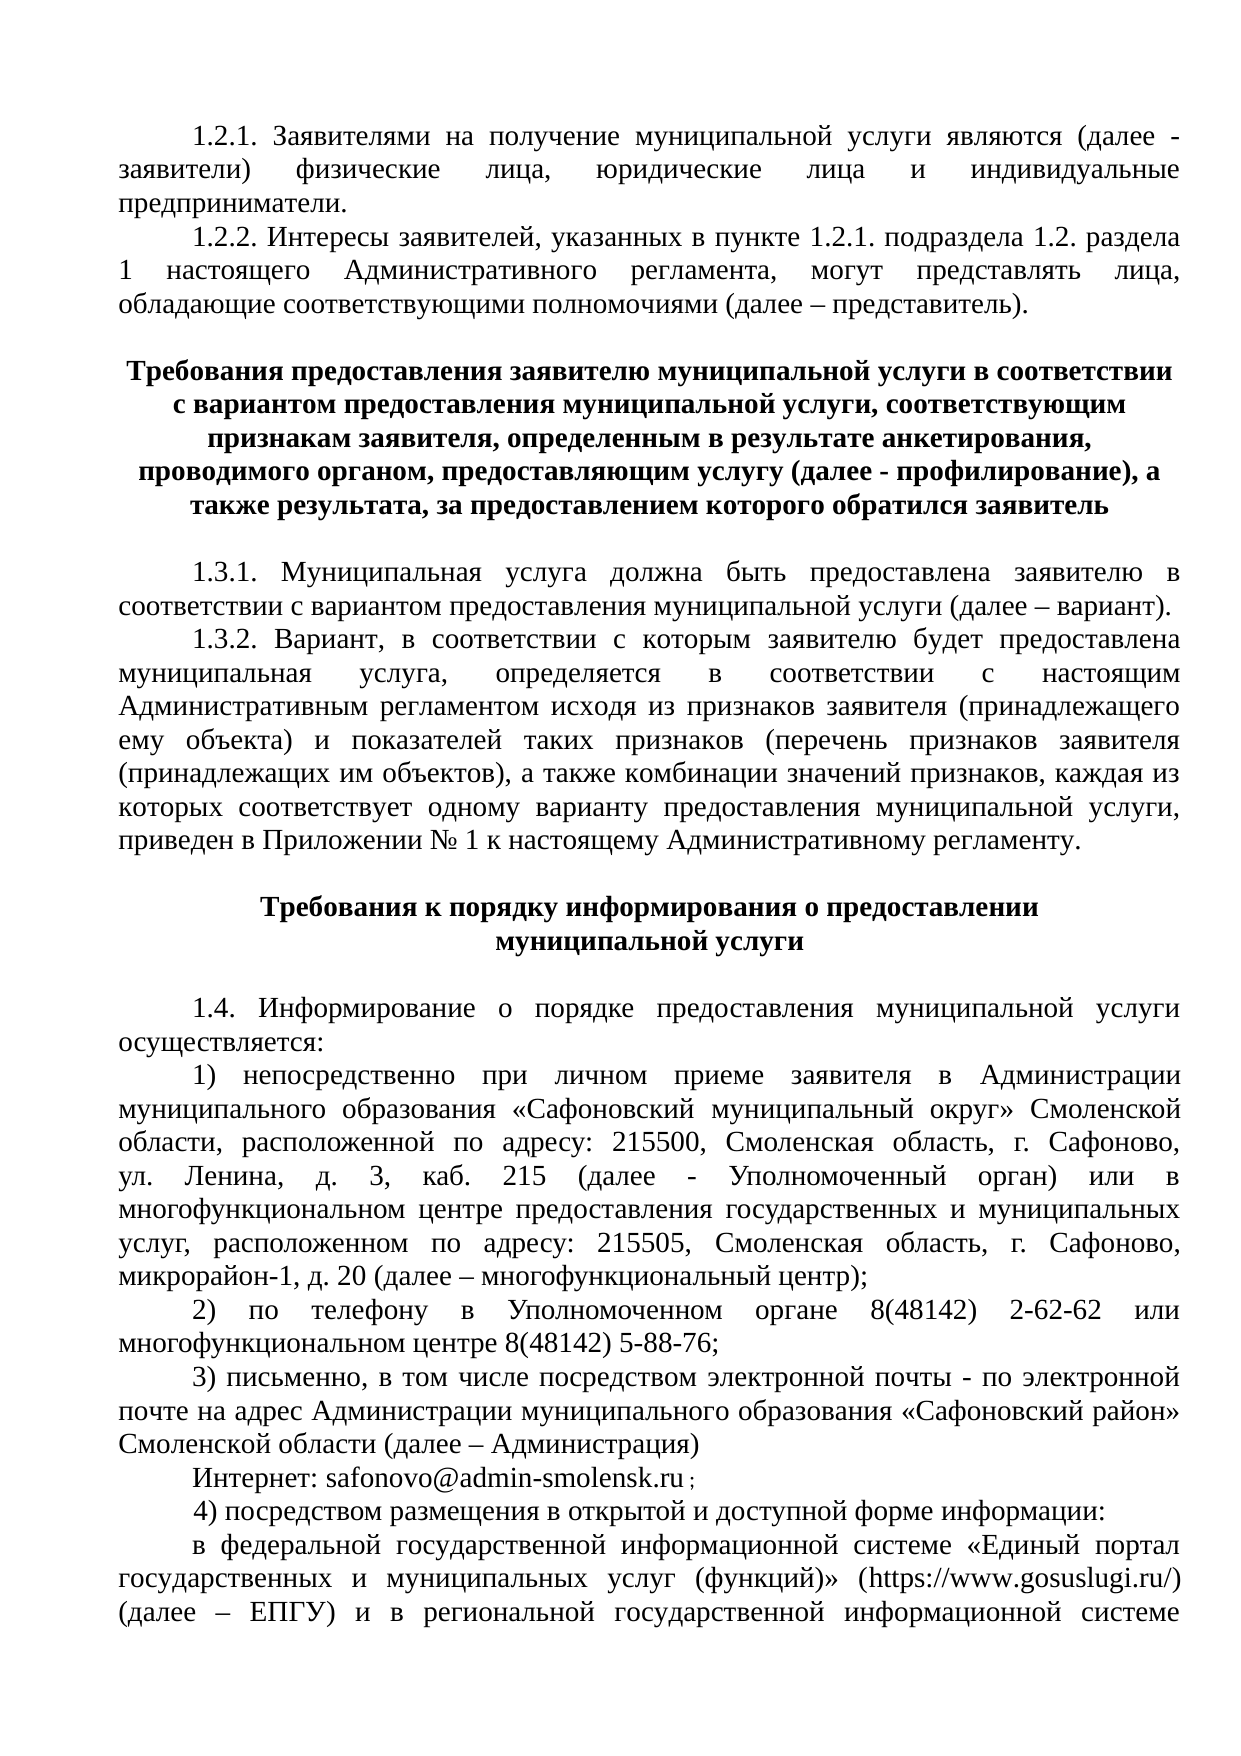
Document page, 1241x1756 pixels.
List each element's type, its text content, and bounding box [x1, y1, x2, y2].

text 1.4. Информирование о порядке предоставления муниципальной услуги осуществляется: [118, 990, 1181, 1057]
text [118, 1527, 1181, 1627]
text 1.3.2. Вариант, в соответствии с которым заявителю будет предоставлена муниципальная услуга, определяется в соответствии с настоящим Административным регламентом исходя из признаков заявителя (принадлежащего ему объекта) и показателей таких признаков (перечень признаков заявителя (принадлежащих им объектов), а также комбинации значений признаков, каждая из которых соответствует одному варианту предоставления муниципальной услуги, приведен в Приложении № 1 к настоящему Административному регламенту. [118, 621, 1181, 856]
text муниципальной услуги [118, 923, 1181, 957]
text 1.3.1. Муниципальная услуга должна быть предоставлена заявителю в соответствии с вариантом предоставления муниципальной услуги (далее – вариант). [118, 554, 1181, 621]
text 1.2.1. Заявителями на получение муниципальной услуги являются (далее - заявители) физические лица, юридические лица и индивидуальные предприниматели. [118, 118, 1181, 219]
text 1) непосредственно при личном приеме заявителя в Администрации муниципального образования «Сафоновский муниципальный округ» Смоленской области, расположенной по адресу: 215500, Смоленская область, г. Сафоново, ул. Ленина, д. 3, каб. 215 (далее - Уполномоченный орган) или в многофункциональном центре предоставления государственных и муниципальных услуг, расположенном по адресу: 215505, Смоленская область, г. Сафоново, микрорайон-1, д. 20 (далее – многофункциональный центр); [118, 1057, 1181, 1292]
text Интернет: safonovo@admin-smolensk.ru ; [118, 1460, 1181, 1493]
text Требования к порядку информирования о предоставлении [118, 889, 1181, 923]
text Требования предоставления заявителю муниципальной услуги в соответствии с вариантом предоставления муниципальной услуги, соответствующим признакам заявителя, определенным в результате анкетирования, проводимого органом, предоставляющим услугу (далее - профилирование), а также результата, за предоставлением которого обратился заявитель [118, 353, 1181, 521]
text 1.2.2. Интересы заявителей, указанных в пункте 1.2.1. подраздела 1.2. раздела 1 настоящего Административного регламента, могут представлять лица, обладающие соответствующими полномочиями (далее – представитель). [118, 219, 1181, 319]
text 3) письменно, в том числе посредством электронной почты - по электронной почте на адрес Администрации муниципального образования «Сафоновский район» Смоленской области (далее – Администрация) [118, 1359, 1181, 1460]
text 4) посредством размещения в открытой и доступной форме информации: [118, 1493, 1181, 1527]
text 2) по телефону в Уполномоченном органе 8(48142) 2-62-62 или многофункциональном центре 8(48142) 5-88-76; [118, 1292, 1181, 1359]
